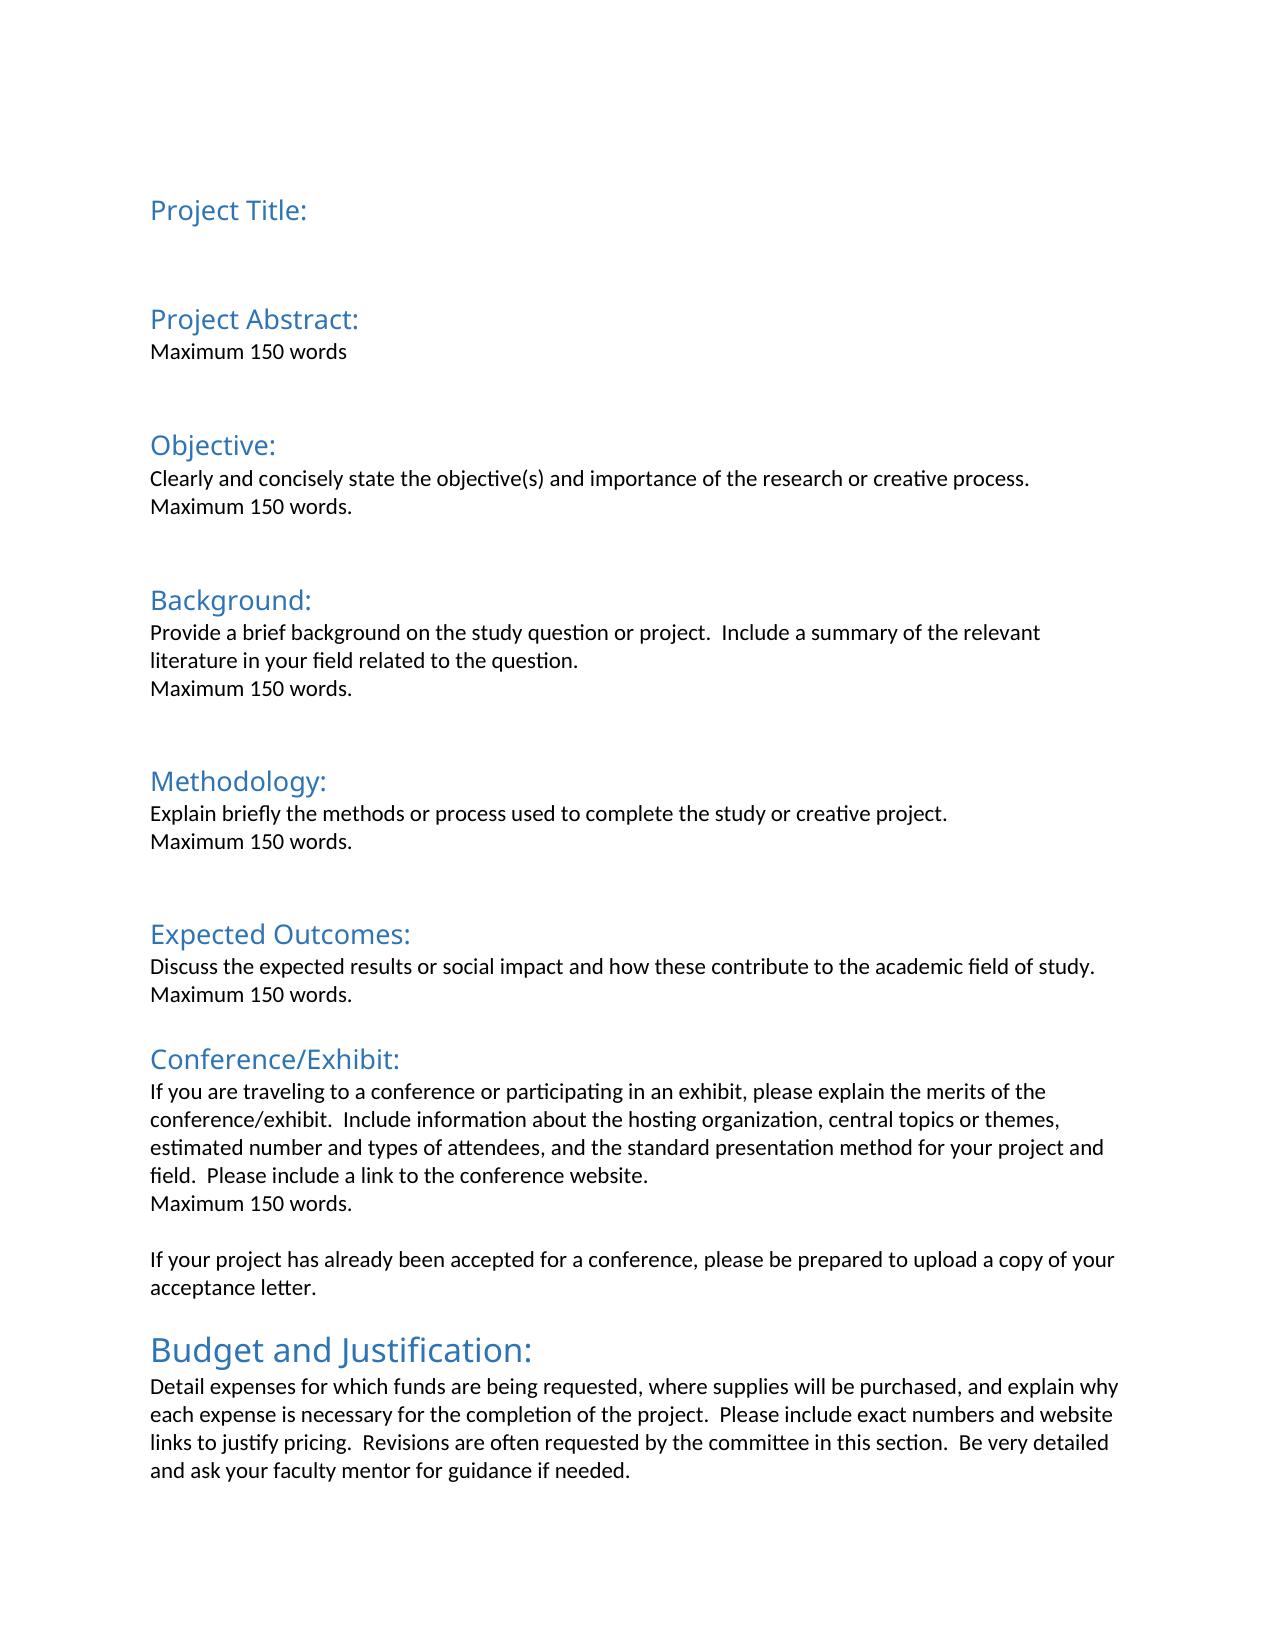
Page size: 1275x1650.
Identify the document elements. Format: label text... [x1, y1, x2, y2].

subtitle Budget and Justification: [150, 1327, 1125, 1372]
text Explain briefly the methods or process used to complete the study or creative project. [150, 799, 1125, 827]
text Clearly and concisely state the objective(s) and importance of the research or creative process. Maximum 150 words. [150, 464, 1125, 520]
subtitle Objective: [150, 427, 1125, 464]
subtitle Project Abstract: [150, 301, 1125, 337]
text Maximum 150 words. [150, 1189, 1125, 1217]
subtitle Background: [150, 581, 1125, 618]
text If you are traveling to a conference or participating in an exhibit, please explain the merits of the conference/exhibit. Include information about the hosting organization, central topics or themes, estimated number and types of attendees, and the standard presentation method for your project and field. Please include a link to the conference website. [150, 1077, 1125, 1189]
subtitle Project Title: [150, 191, 1125, 228]
text Maximum 150 words. [150, 980, 1125, 1008]
text Detail expenses for which funds are being requested, where supplies will be purchased, and explain why each expense is necessary for the completion of the project. Please include exact numbers and website links to justify pricing. Revisions are often requested by the committee in this section. Be very detailed and ask your faculty mentor for guidance if needed. [150, 1372, 1125, 1484]
subtitle Methodology: [150, 762, 1125, 799]
text Maximum 150 words. [150, 674, 1125, 702]
subtitle Expected Outcomes: [150, 915, 1125, 952]
text Provide a brief background on the study question or project. Include a summary of the relevant literature in your field related to the question. [150, 618, 1125, 674]
subtitle Conference/Exhibit: [150, 1041, 1125, 1077]
text Discuss the expected results or social impact and how these contribute to the academic field of study. [150, 952, 1125, 980]
text Maximum 150 words [150, 337, 1125, 366]
text If your project has already been accepted for a conference, please be prepared to upload a copy of your acceptance letter. [150, 1246, 1125, 1302]
text Maximum 150 words. [150, 827, 1125, 855]
